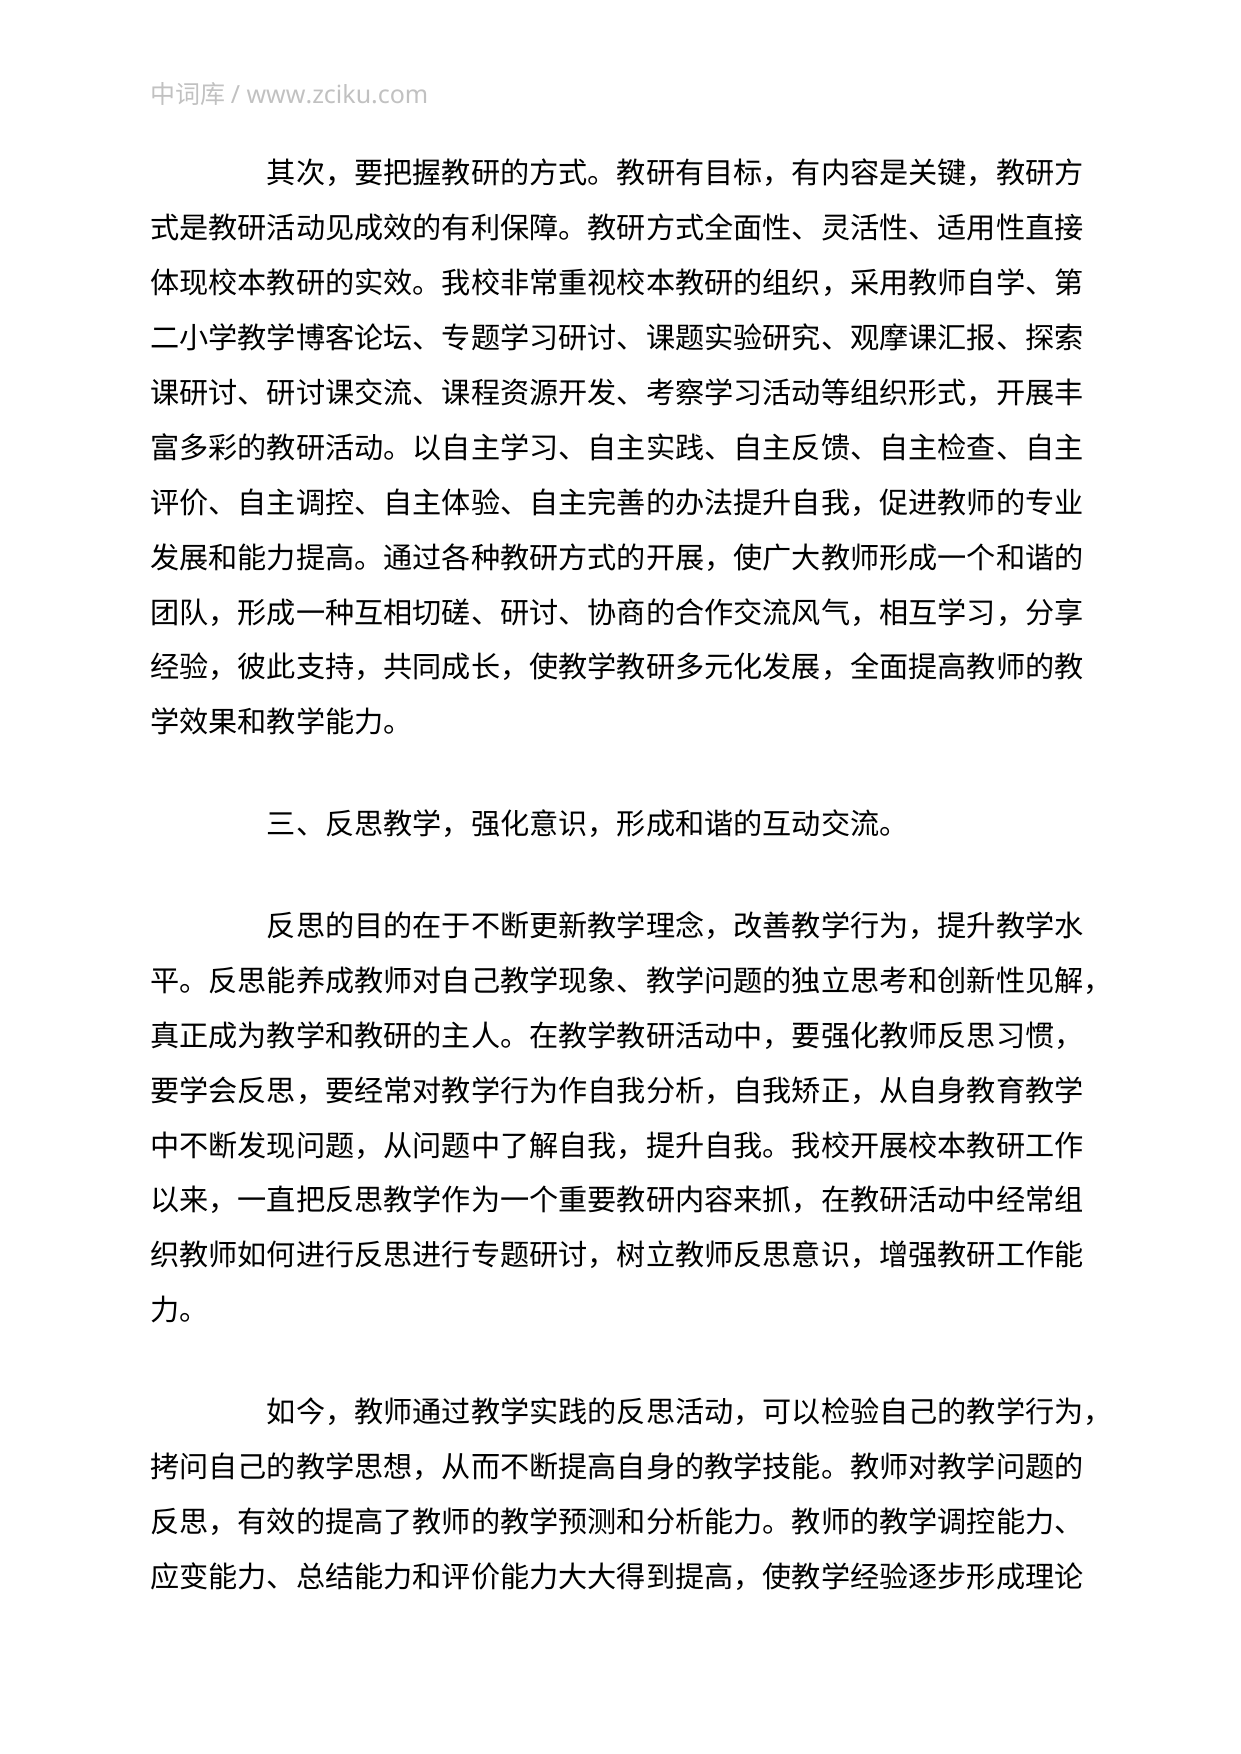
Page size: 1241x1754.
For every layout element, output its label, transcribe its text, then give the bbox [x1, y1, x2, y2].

text 反思的目的在于不断更新教学理念，改善教学行为，提升教学水平。反思能养成教师对自己教学现象、教学问题的独立思考和创新性见解，真正成为教学和教研的主人。在教学教研活动中，要强化教师反思习惯，要学会反思，要经常对教学行为作自我分析，自我矫正，从自身教育教学中不断发现问题，从问题中了解自我，提升自我。我校开展校本教研工作以来，一直把反思教学作为一个重要教研内容来抓，在教研活动中经常组织教师如何进行反思进行专题研讨，树立教师反思意识，增强教研工作能力。 [150, 902, 1090, 1329]
text 三、反思教学，强化意识，形成和谐的互动交流。 [150, 801, 1090, 843]
text 其次，要把握教研的方式。教研有目标，有内容是关键，教研方式是教研活动见成效的有利保障。教研方式全面性、灵活性、适用性直接体现校本教研的实效。我校非常重视校本教研的组织，采用教师自学、第二小学教学博客论坛、专题学习研讨、课题实验研究、观摩课汇报、探索课研讨、研讨课交流、课程资源开发、考察学习活动等组织形式，开展丰富多彩的教研活动。以自主学习、自主实践、自主反馈、自主检查、自主评价、自主调控、自主体验、自主完善的办法提升自我，促进教师的专业发展和能力提高。通过各种教研方式的开展，使广大教师形成一个和谐的团队，形成一种互相切磋、研讨、协商的合作交流风气，相互学习，分享经验，彼此支持，共同成长，使教学教研多元化发展，全面提高教师的教学效果和教学能力。 [150, 150, 1090, 741]
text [150, 1388, 1090, 1596]
